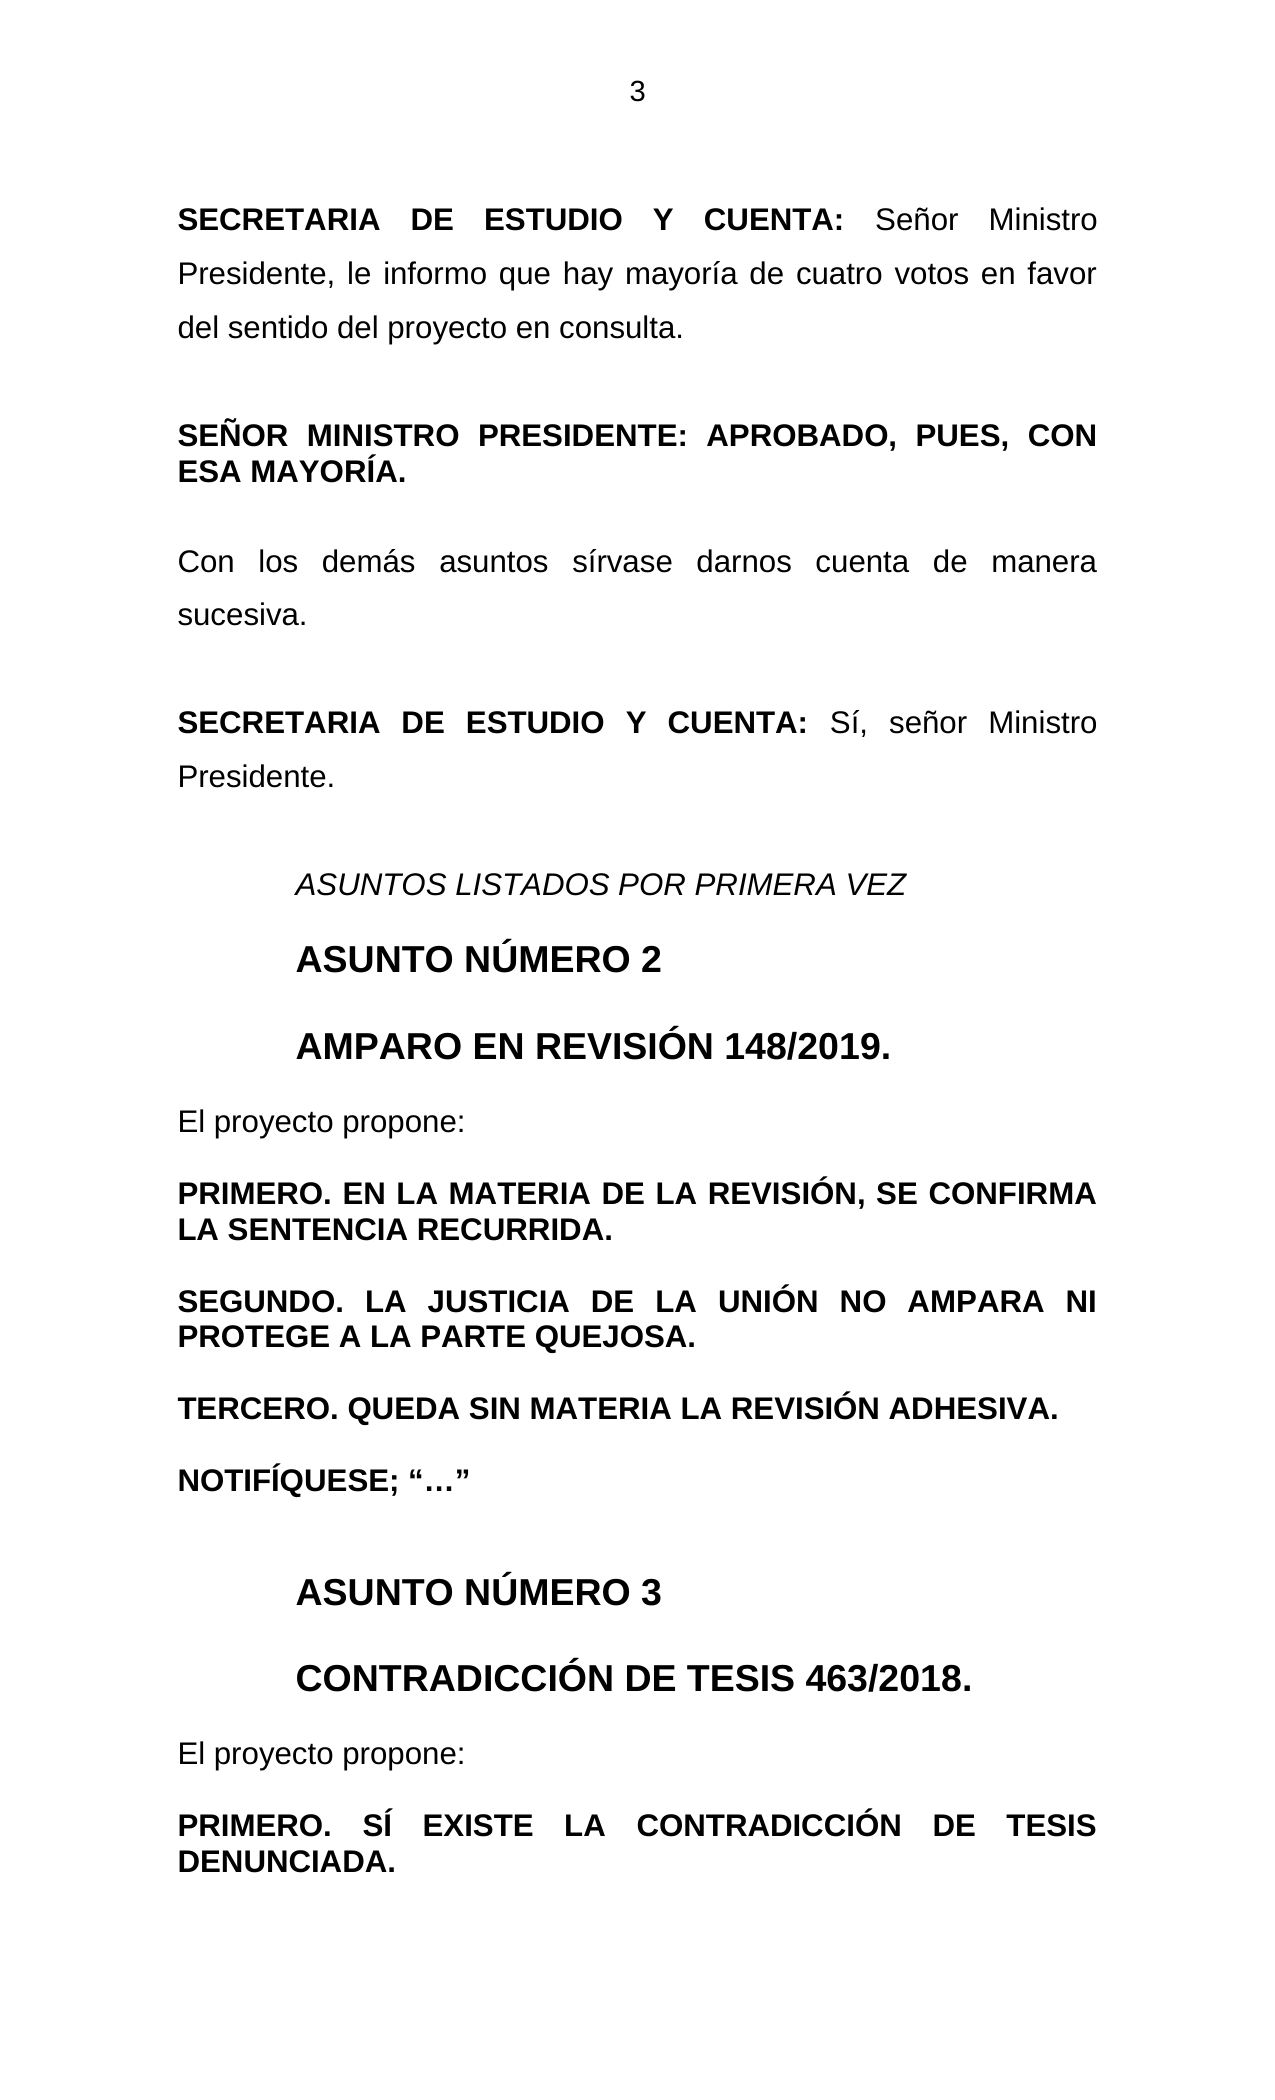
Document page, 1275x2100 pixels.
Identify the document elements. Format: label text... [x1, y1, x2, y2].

text Con los demás asuntos sírvase darnos cuenta de manera sucesiva. [177, 543, 1098, 632]
text SEÑOR MINISTRO PRESIDENTE: APROBADO, PUES, CON ESA MAYORÍA. [177, 417, 1098, 489]
text AMPARO EN REVISIÓN 148/2019. [295, 1024, 1004, 1067]
text NOTIFÍQUESE; “…” [177, 1462, 1098, 1498]
text ASUNTO NÚMERO 2 [295, 938, 1004, 981]
text El proyecto propone: [177, 1103, 1098, 1139]
text SECRETARIA DE ESTUDIO Y CUENTA: Señor Ministro Presidente, le informo que hay mayoría de cuatro votos en favor del sentido del proyecto en consulta. [177, 201, 1098, 345]
text SEGUNDO. LA JUSTICIA DE LA UNIÓN NO AMPARA NI PROTEGE A LA PARTE QUEJOSA. [177, 1283, 1098, 1354]
text ASUNTOS LISTADOS POR PRIMERA VEZ [295, 866, 1004, 902]
text CONTRADICCIÓN DE TESIS 463/2018. [295, 1656, 1004, 1699]
text El proyecto propone: [177, 1735, 1098, 1771]
text PRIMERO. EN LA MATERIA DE LA REVISIÓN, SE CONFIRMA LA SENTENCIA RECURRIDA. [177, 1175, 1098, 1247]
text TERCERO. QUEDA SIN MATERIA LA REVISIÓN ADHESIVA. [177, 1390, 1098, 1426]
text SECRETARIA DE ESTUDIO Y CUENTA: Sí, señor Ministro Presidente. [177, 704, 1098, 794]
text ASUNTO NÚMERO 3 [295, 1570, 1004, 1613]
text PRIMERO. SÍ EXISTE LA CONTRADICCIÓN DE TESIS DENUNCIADA. [177, 1807, 1098, 1879]
